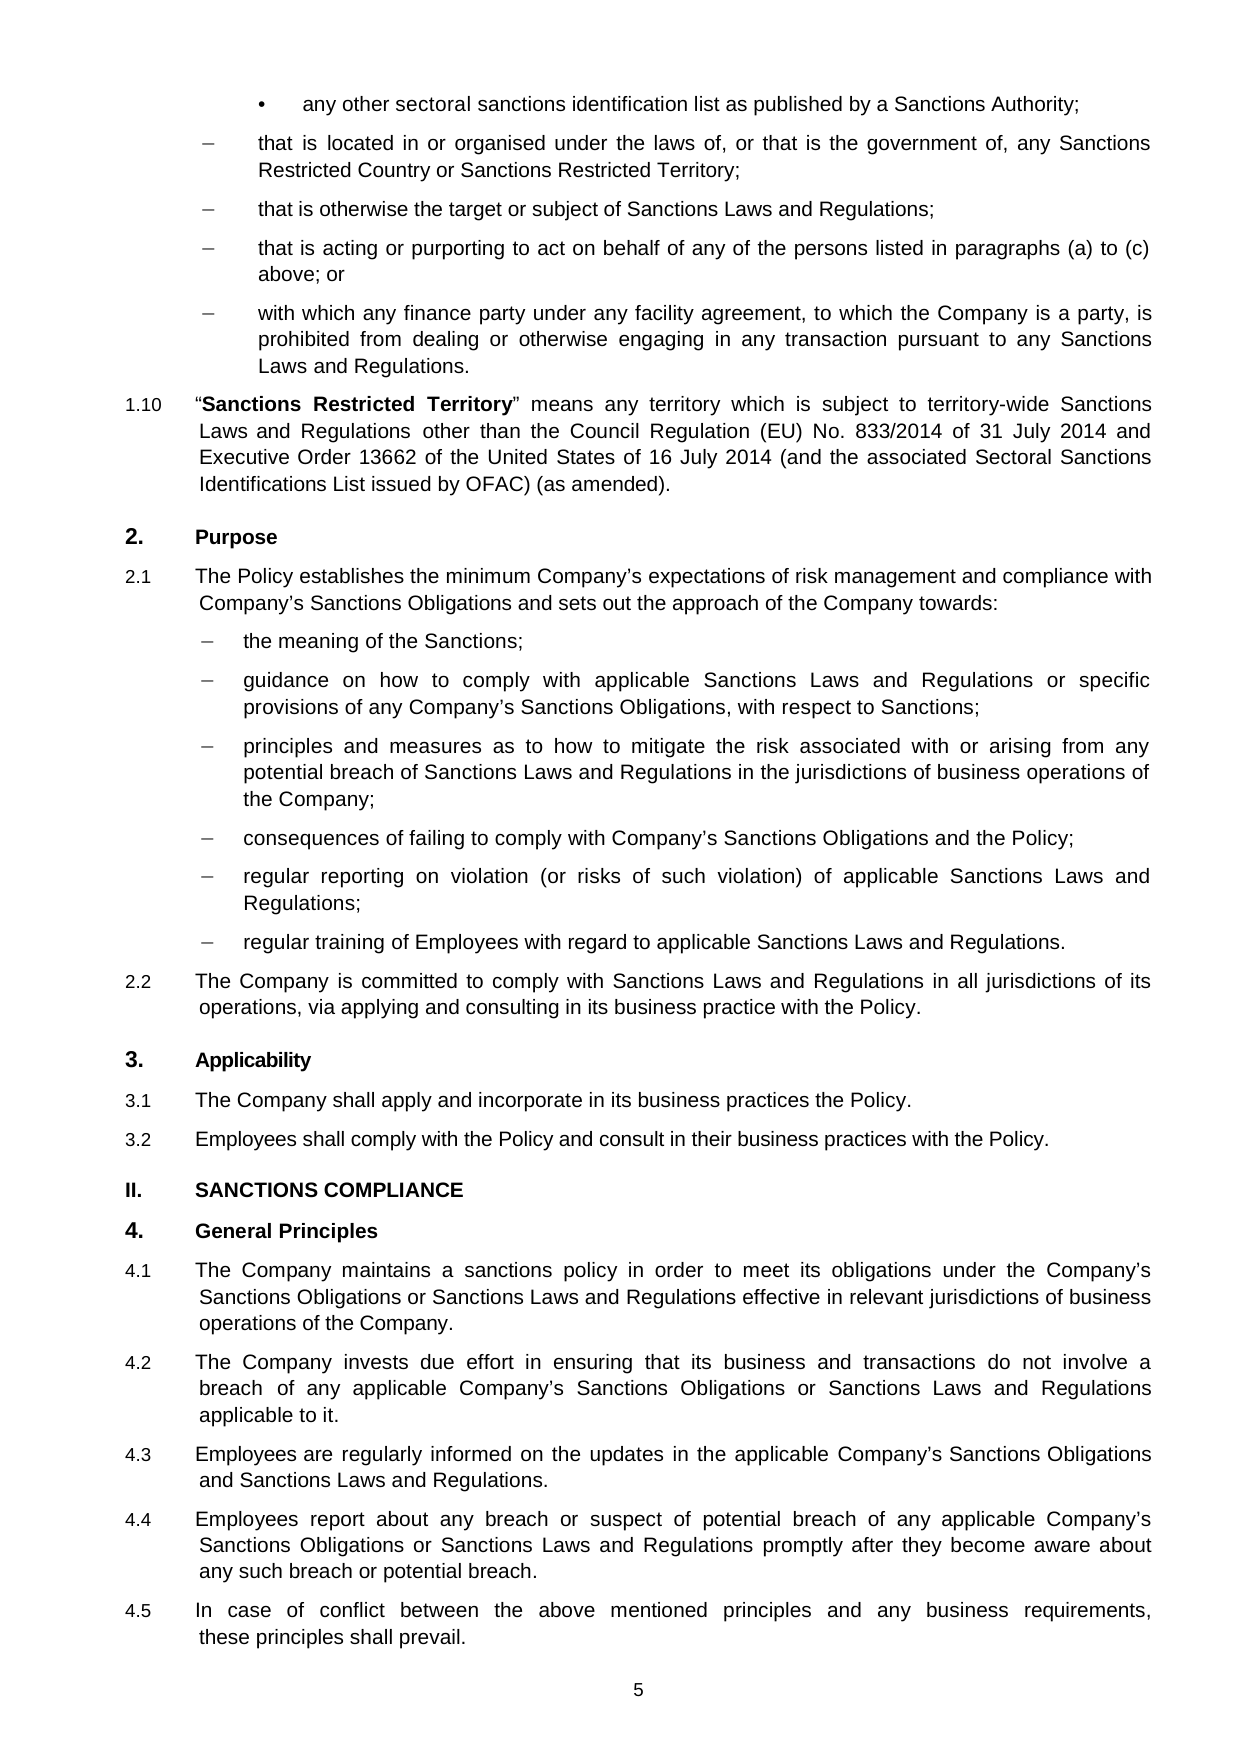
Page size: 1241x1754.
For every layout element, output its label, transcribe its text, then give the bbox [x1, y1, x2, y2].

list that is located in or organised under the laws of, or that is the government of, any Sanctions Restricted Country or Sanctions Restricted Territory; [200, 131, 1152, 181]
list consequences of failing to comply with Company’s Sanctions Obligations and the Policy; [199, 825, 1152, 849]
list Employees are regularly informed on the updates in the applicable Company’s Sanctions Obligations and Sanctions Laws and Regulations. [125, 1441, 1152, 1492]
list Employees shall comply with the Policy and consult in their business practices with the Policy. [125, 1127, 1152, 1151]
list that is otherwise the target or subject of Sanctions Laws and Regulations; [200, 196, 1152, 220]
subtitle Applicability [125, 1046, 1152, 1073]
list regular training of Employees with regard to applicable Sanctions Laws and Regulations. [199, 929, 1152, 954]
list regular reporting on violation (or risks of such violation) of applicable Sanctions Laws and Regulations; [199, 864, 1152, 915]
list The Company is committed to comply with Sanctions Laws and Regulations in all jurisdictions of its operations, via applying and consulting in its business practice with the Policy. [125, 968, 1152, 1019]
list Employees report about any breach or suspect of potential breach of any applicable Company’s Sanctions Obligations or Sanctions Laws and Regulations promptly after they become aware about any such breach or potential breach. [125, 1507, 1152, 1583]
list The Company maintains a sanctions policy in order to meet its obligations under the Company’s Sanctions Obligations or Sanctions Laws and Regulations effective in relevant jurisdictions of business operations of the Company. [125, 1258, 1152, 1335]
subtitle II. SANCTIONS COMPLIANCE [125, 1178, 1152, 1202]
list with which any finance party under any facility agreement, to which the Company is a party, is prohibited from dealing or otherwise engaging in any transaction pursuant to any Sanctions Laws and Regulations. [200, 301, 1152, 377]
list “Sanctions Restricted Territory” means any territory which is subject to territory-wide Sanctions Laws and Regulations other than the Council Regulation (EU) No. 833/2014 of 31 July 2014 and Executive Order 13662 of the United States of 16 July 2014 (and the associated Sectoral Sanctions Identifications List issued by OFAC) (as amended). [125, 392, 1152, 495]
list the meaning of the Sanctions; [199, 629, 1152, 653]
list In case of conflict between the above mentioned principles and any business requirements, these principles shall prevail. [125, 1598, 1152, 1648]
subtitle General Principles [125, 1217, 1152, 1243]
list The Company invests due effort in ensuring that its business and transactions do not involve a breach of any applicable Company’s Sanctions Obligations or Sanctions Laws and Regulations applicable to it. [125, 1350, 1152, 1426]
list any other sectoral sanctions identification list as published by a Sanctions Authority; [258, 92, 1152, 116]
list that is acting or purporting to act on behalf of any of the persons listed in paragraphs (a) to (c) above; or [200, 235, 1152, 286]
list guidance on how to comply with applicable Sanctions Laws and Regulations or specific provisions of any Company’s Sanctions Obligations, with respect to Sanctions; [199, 668, 1152, 719]
subtitle Purpose [125, 523, 1152, 549]
list The Company shall apply and incorporate in its business practices the Policy. [125, 1088, 1152, 1112]
list principles and measures as to how to mitigate the risk associated with or arising from any potential breach of Sanctions Laws and Regulations in the jurisdictions of business operations of the Company; [199, 734, 1152, 810]
list The Policy establishes the minimum Company’s expectations of risk management and compliance with Company’s Sanctions Obligations and sets out the approach of the Company towards: [125, 564, 1152, 614]
